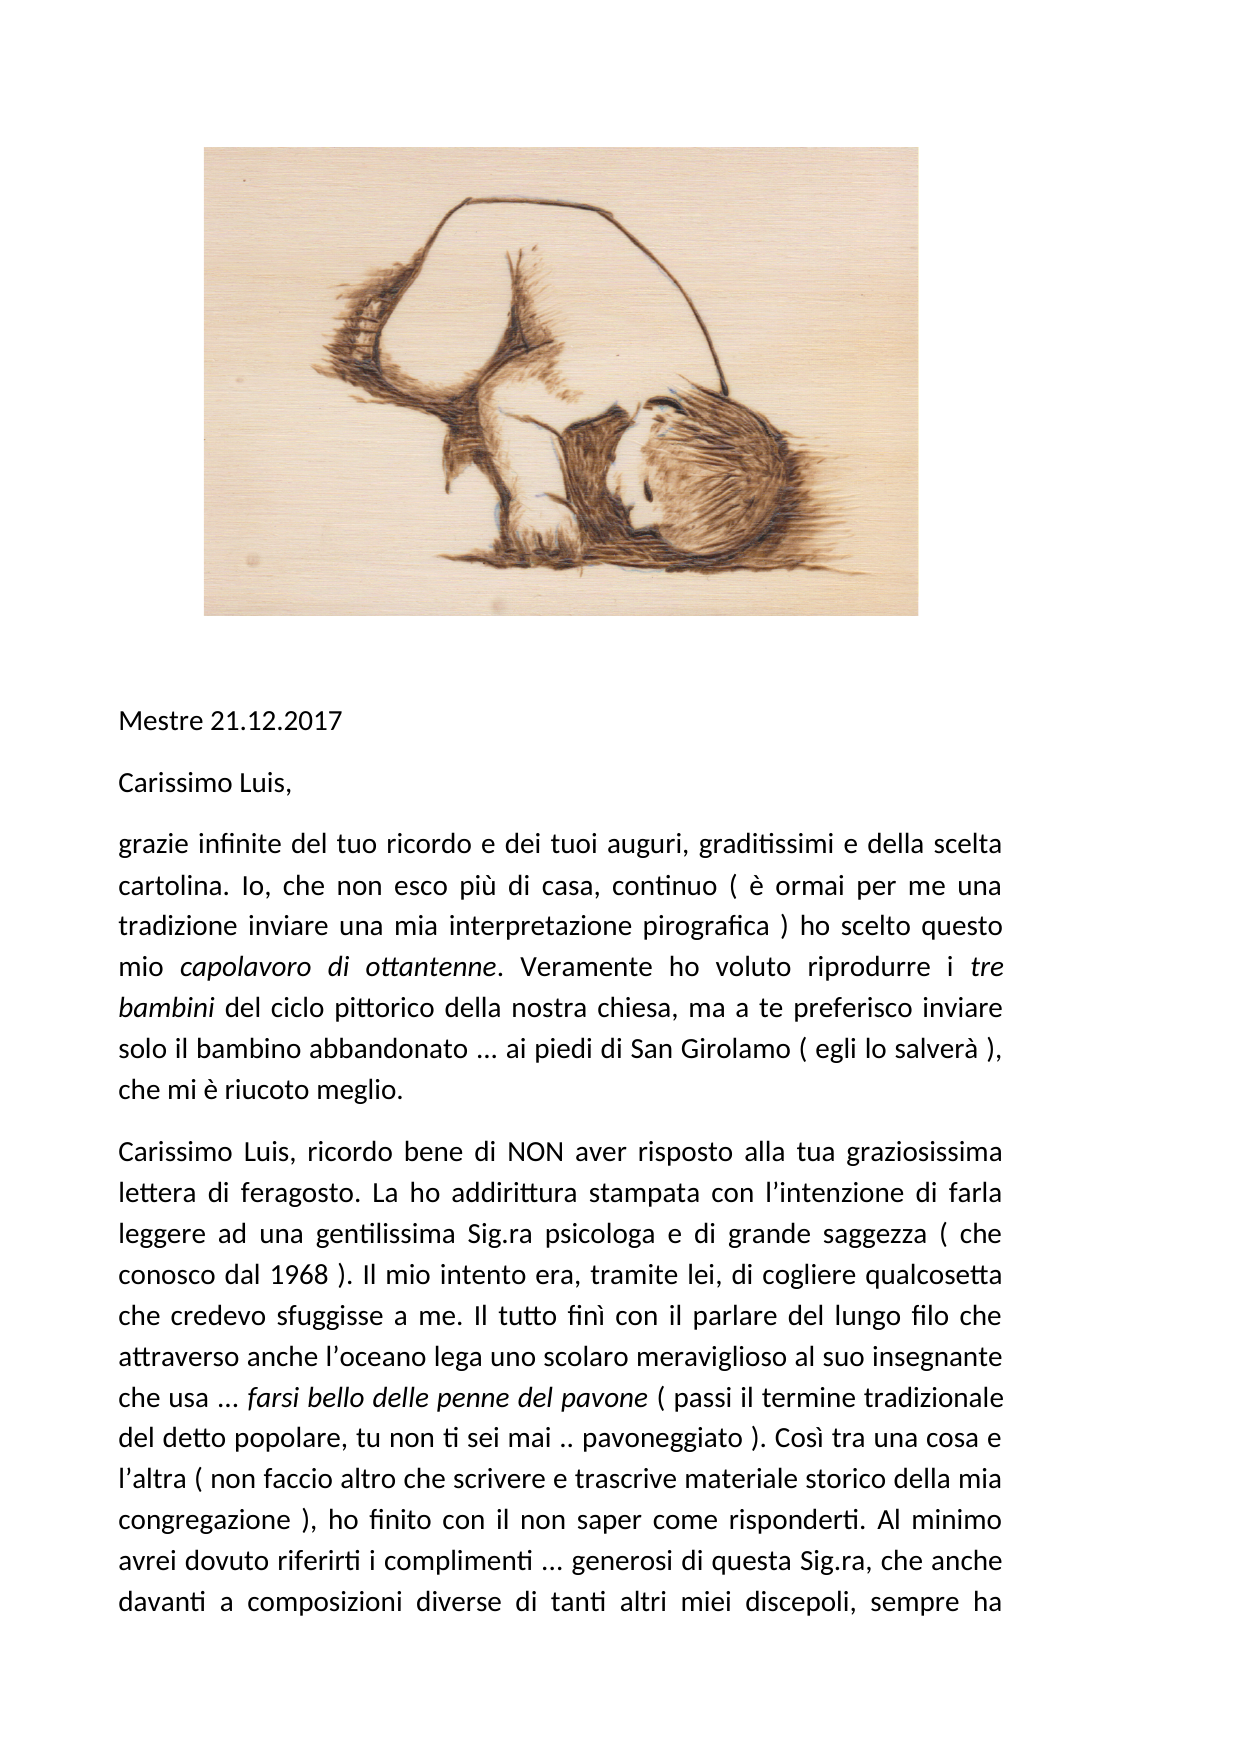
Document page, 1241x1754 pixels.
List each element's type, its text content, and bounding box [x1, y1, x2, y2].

text grazie infinite del tuo ricordo e dei tuoi auguri, graditissimi e della scelta cartolina. Io, che non esco più di casa, continuo ( è ormai per me una tradizione inviare una mia interpretazione pirografica ) ho scelto questo mio capolavoro di ottantenne. Veramente ho voluto riprodurre i tre bambini del ciclo pittorico della nostra chiesa, ma a te preferisco inviare solo il bambino abbandonato ... ai piedi di San Girolamo ( egli lo salverà ), che mi è riucoto meglio. [118, 826, 1004, 1107]
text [118, 1133, 1004, 1619]
text Mestre 21.12.2017 [118, 702, 1004, 738]
text Carissimo Luis, [118, 764, 1004, 799]
picture [203, 147, 919, 616]
